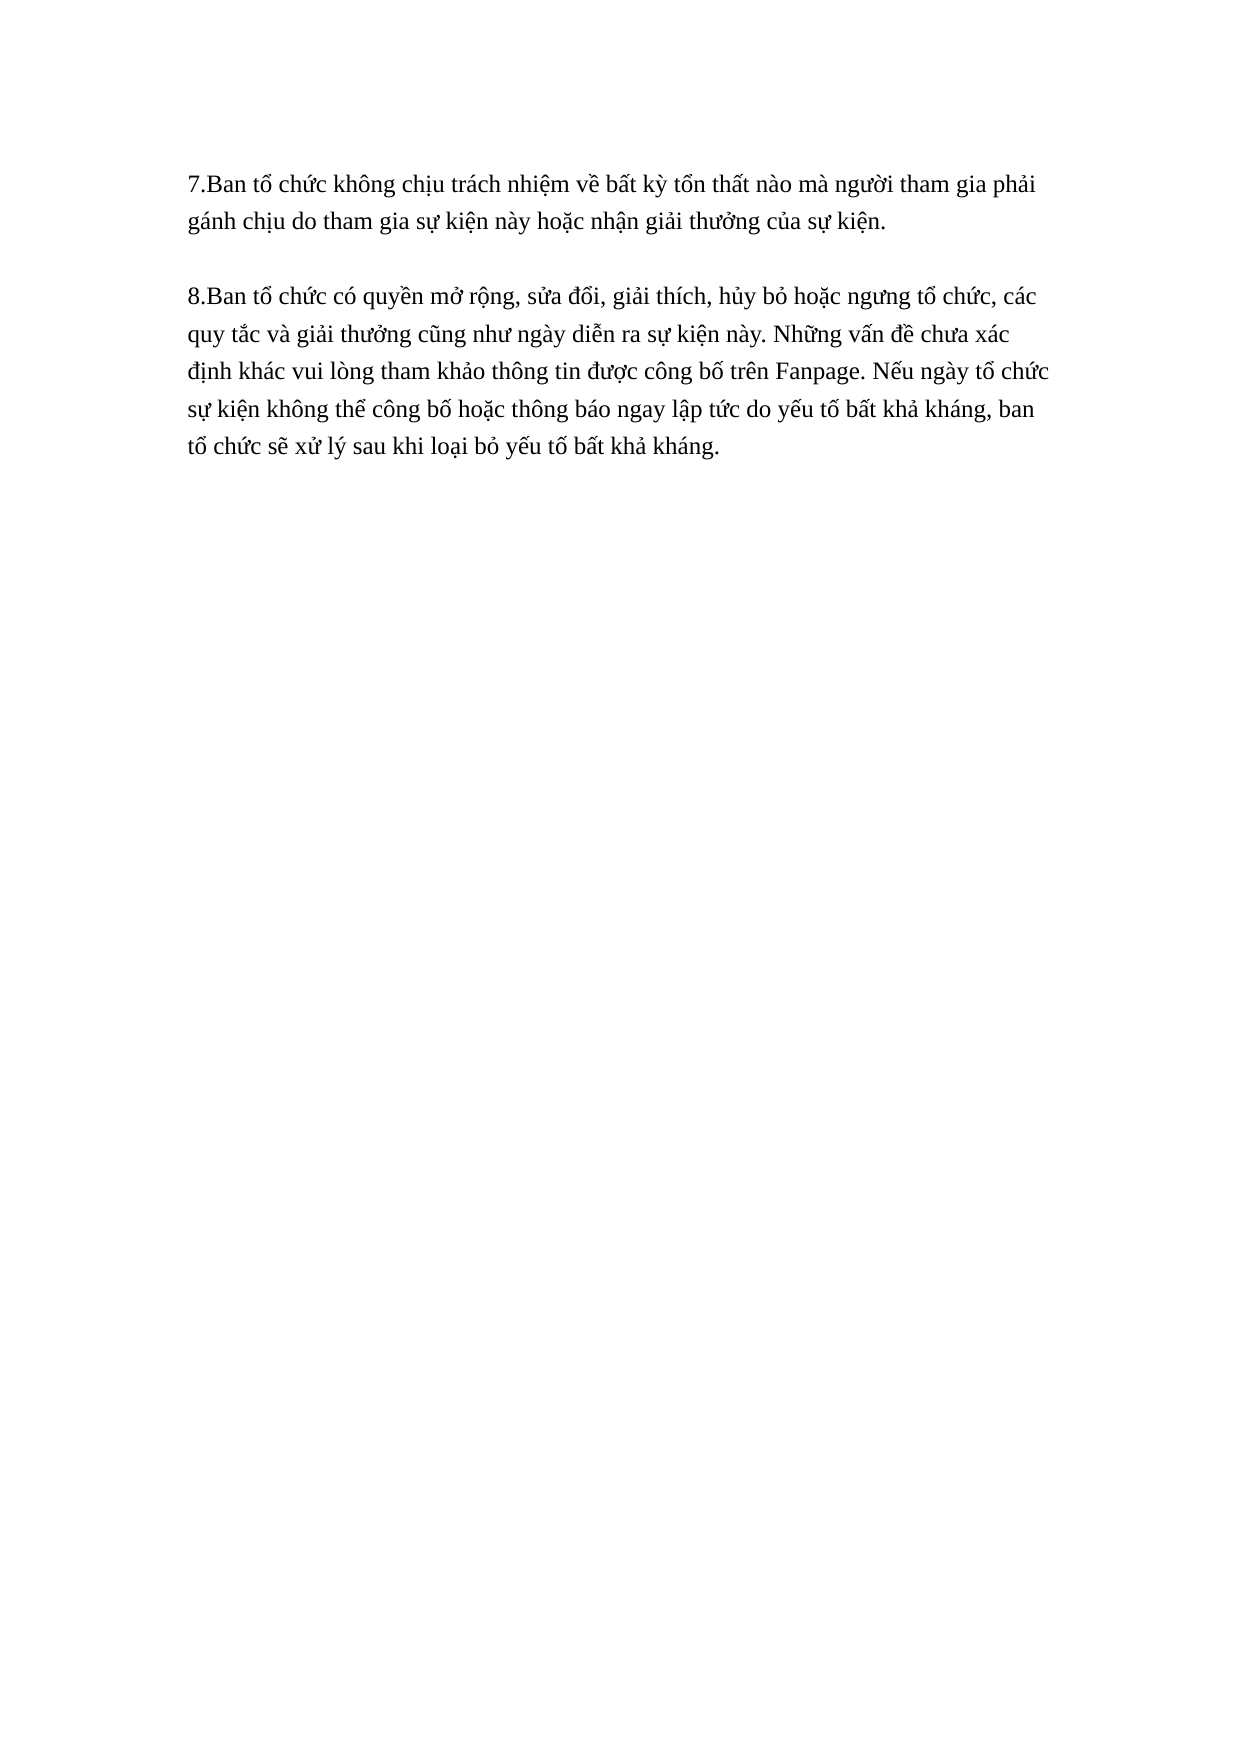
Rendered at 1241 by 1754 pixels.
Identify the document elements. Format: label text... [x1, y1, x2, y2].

text 8.Ban tổ chức có quyền mở rộng, sửa đổi, giải thích, hủy bỏ hoặc ngưng tổ chức, các quy tắc và giải thưởng cũng như ngày diễn ra sự kiện này. Những vấn đề chưa xác định khác vui lòng tham khảo thông tin được công bố trên Fanpage. Nếu ngày tổ chức sự kiện không thể công bố hoặc thông báo ngay lập tức do yếu tố bất khả kháng, ban tổ chức sẽ xử lý sau khi loại bỏ yếu tố bất khả kháng. [187, 277, 1053, 464]
text 7.Ban tổ chức không chịu trách nhiệm về bất kỳ tổn thất nào mà người tham gia phải gánh chịu do tham gia sự kiện này hoặc nhận giải thưởng của sự kiện. [187, 164, 1053, 239]
